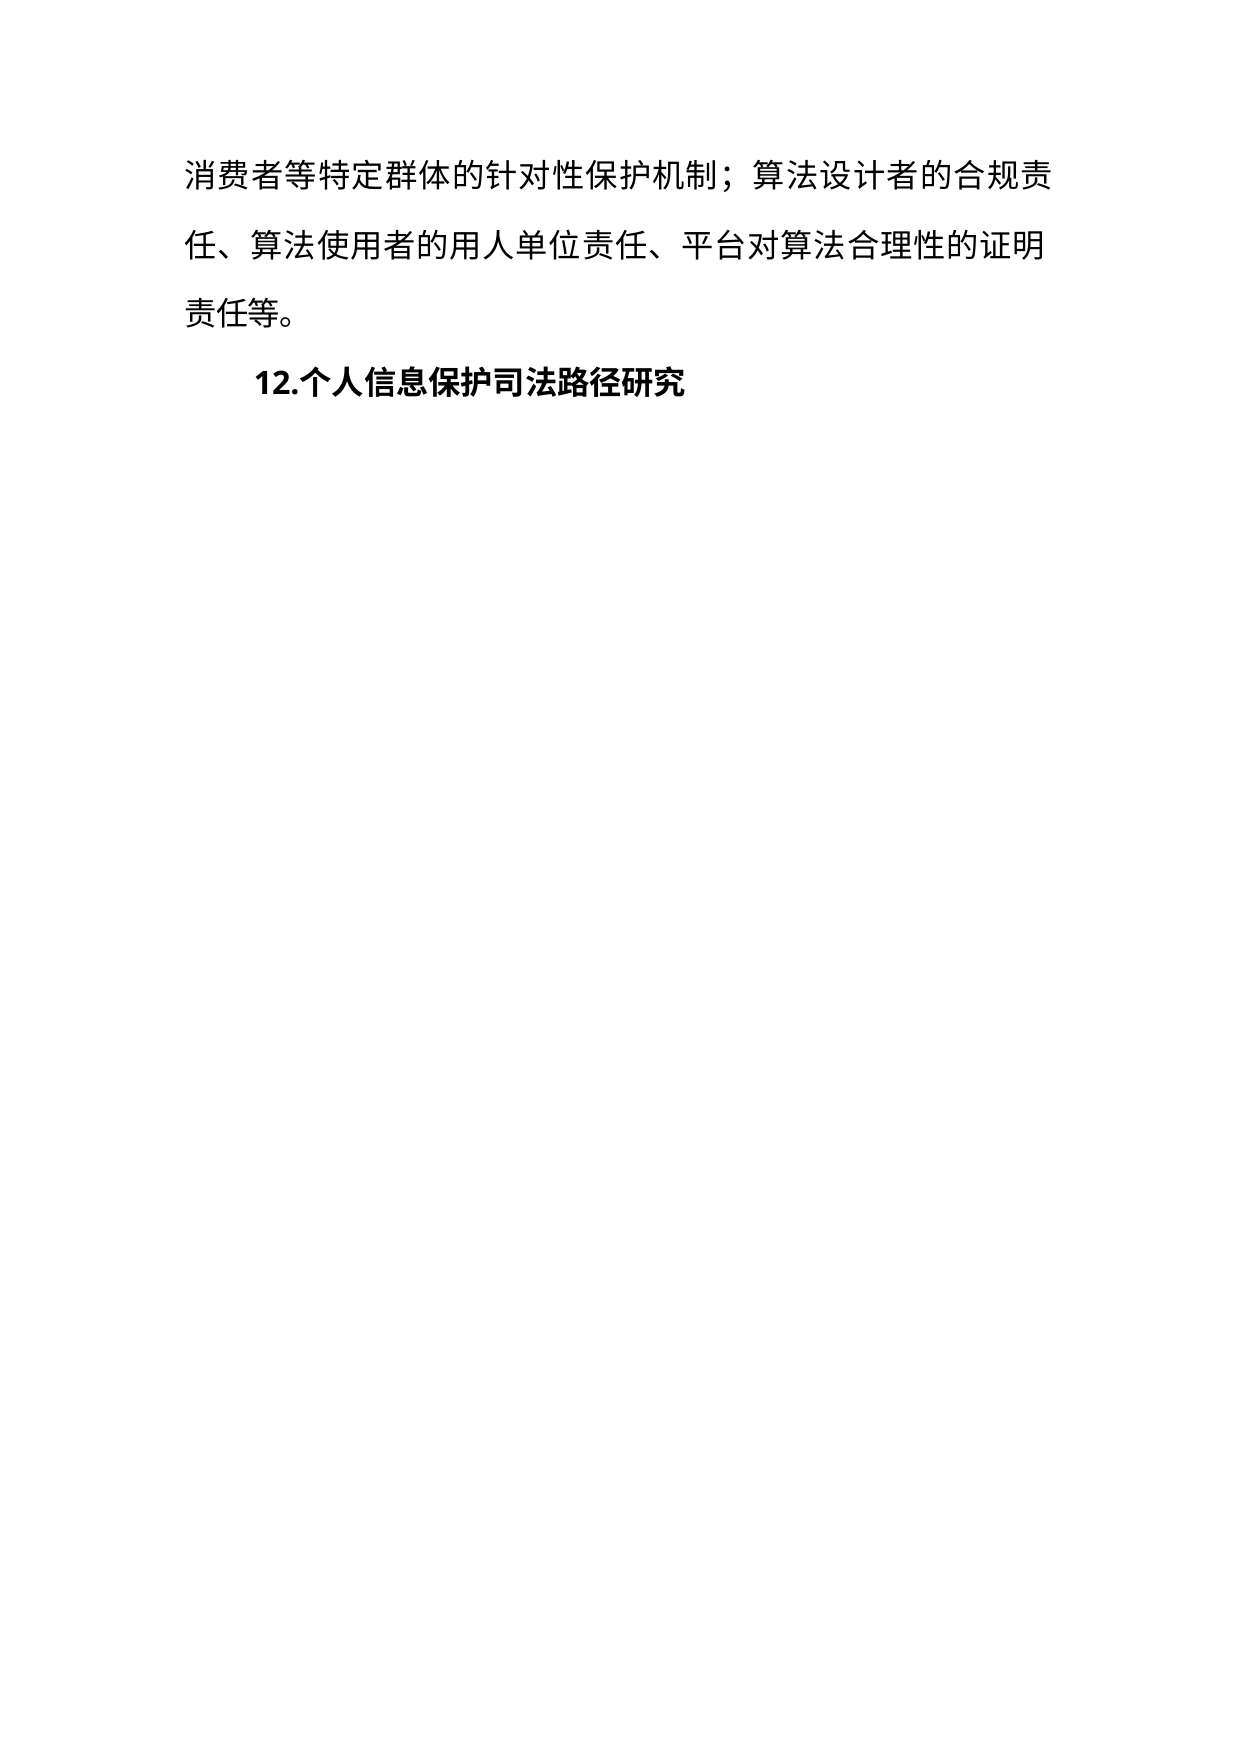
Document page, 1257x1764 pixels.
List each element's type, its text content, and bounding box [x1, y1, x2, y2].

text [184, 150, 1054, 267]
text 责任等。 [184, 291, 1068, 333]
text 12.个人信息保护司法路径研究 [253, 360, 1068, 403]
